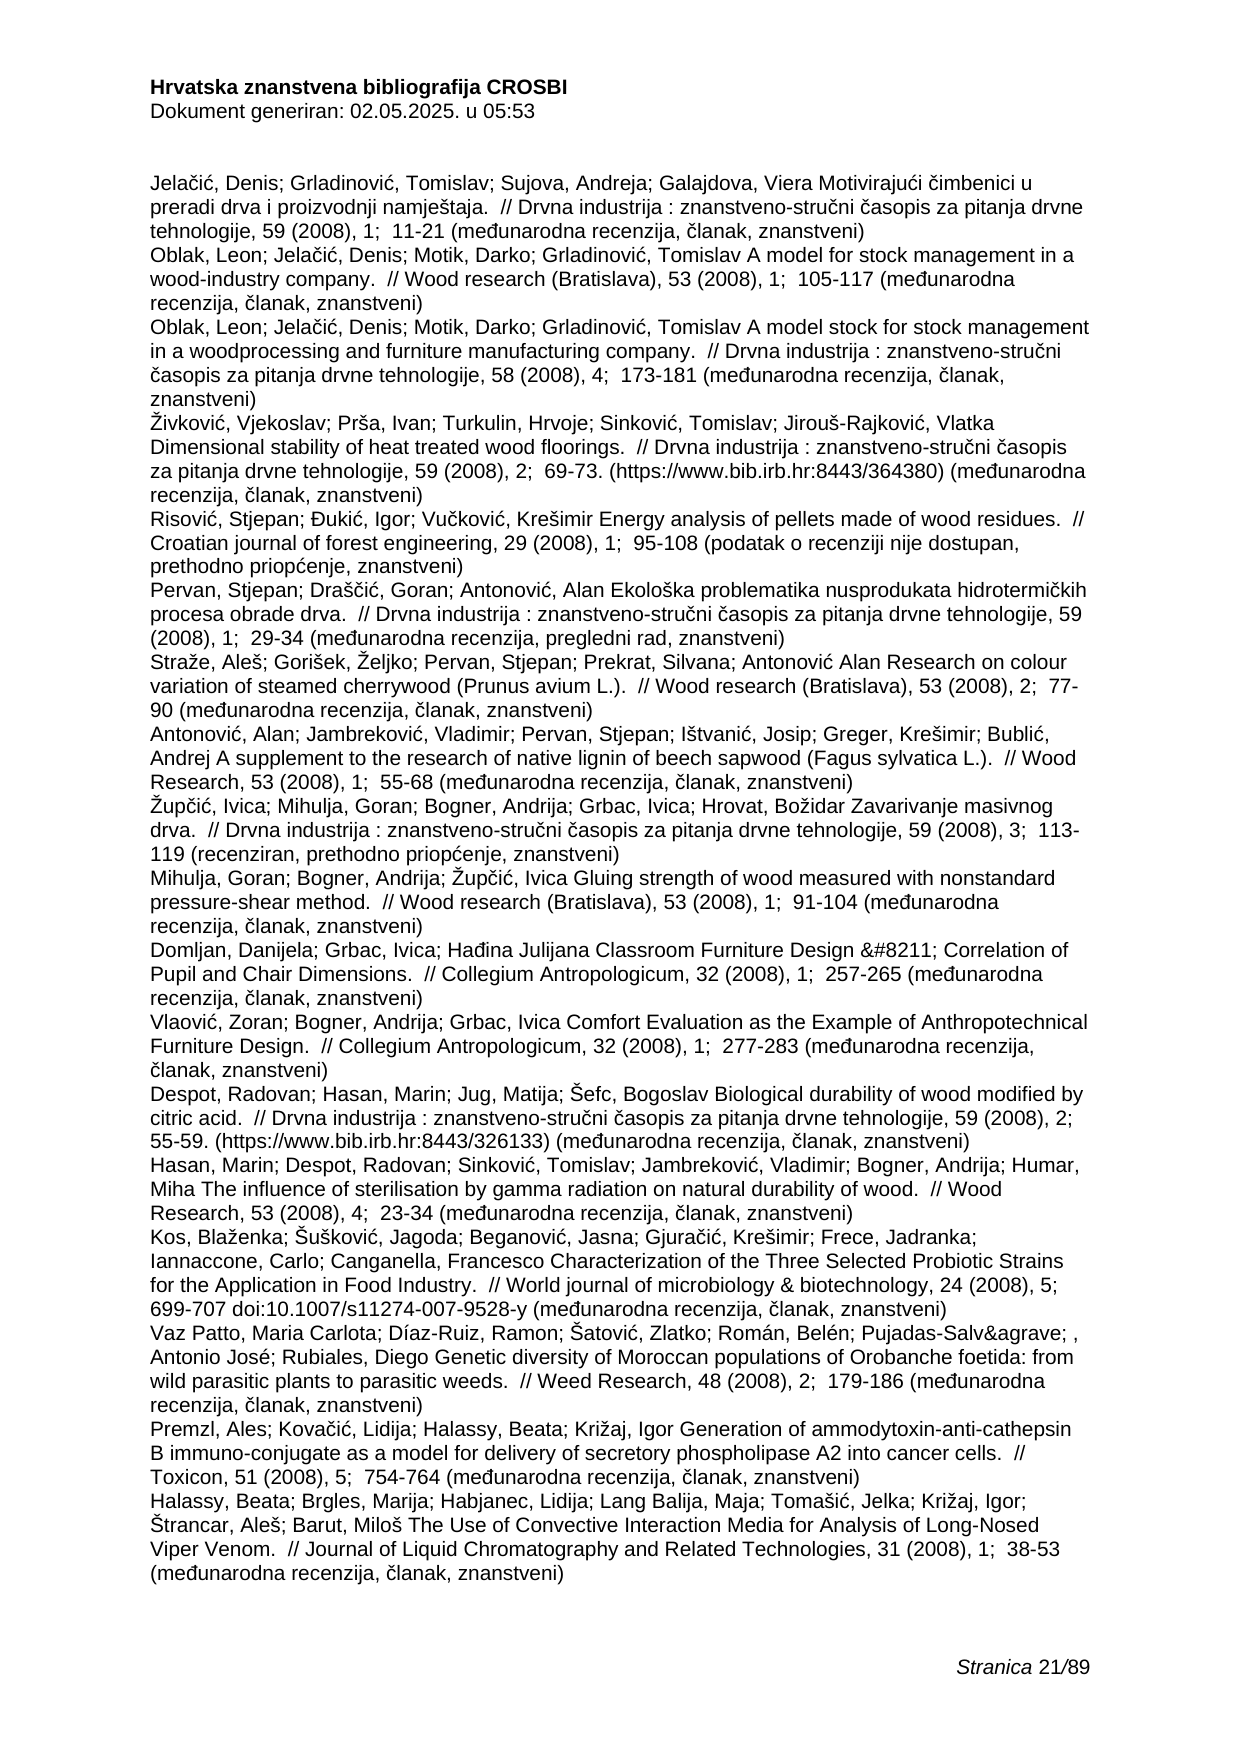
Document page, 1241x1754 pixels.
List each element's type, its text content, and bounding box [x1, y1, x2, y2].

text Kos, Blaženka; Šušković, Jagoda; Beganović, Jasna; Gjuračić, Krešimir; Frece, Jadranka; Iannaccone, Carlo; Canganella, Francesco [150, 1225, 1090, 1321]
text Premzl, Ales; Kovačić, Lidija; Halassy, Beata; Križaj, Igor [150, 1417, 1090, 1489]
text Oblak, Leon; Jelačić, Denis; Motik, Darko; Grladinović, Tomislav [150, 315, 1090, 411]
text Župčić, Ivica; Mihulja, Goran; Bogner, Andrija; Grbac, Ivica; Hrovat, Božidar [150, 794, 1090, 866]
text Vaz Patto, Maria Carlota; Díaz-Ruiz, Ramon; Šatović, Zlatko; Román, Belén; Pujadas-Salv&agrave; , Antonio José; Rubiales, Diego [150, 1321, 1090, 1417]
text Domljan, Danijela; Grbac, Ivica; Hađina Julijana [150, 938, 1090, 1009]
text Halassy, Beata; Brgles, Marija; Habjanec, Lidija; Lang Balija, Maja; Tomašić, Jelka; Križaj, Igor; Štrancar, Aleš; Barut, Miloš [150, 1489, 1090, 1584]
text Oblak, Leon; Jelačić, Denis; Motik, Darko; Grladinović, Tomislav [150, 243, 1090, 315]
text Antonović, Alan; Jambreković, Vladimir; Pervan, Stjepan; Ištvanić, Josip; Greger, Krešimir; Bublić, Andrej [150, 722, 1090, 794]
text Jelačić, Denis; Grladinović, Tomislav; Sujova, Andreja; Galajdova, Viera [150, 171, 1090, 243]
text Risović, Stjepan; Đukić, Igor; Vučković, Krešimir [150, 506, 1090, 578]
text Hasan, Marin; Despot, Radovan; Sinković, Tomislav; Jambreković, Vladimir; Bogner, Andrija; Humar, Miha [150, 1153, 1090, 1225]
text Pervan, Stjepan; Draščić, Goran; Antonović, Alan [150, 578, 1090, 650]
text Vlaović, Zoran; Bogner, Andrija; Grbac, Ivica [150, 1009, 1090, 1081]
text Despot, Radovan; Hasan, Marin; Jug, Matija; Šefc, Bogoslav [150, 1081, 1090, 1153]
text Živković, Vjekoslav; Prša, Ivan; Turkulin, Hrvoje; Sinković, Tomislav; Jirouš-Rajković, Vlatka [150, 411, 1090, 506]
text Mihulja, Goran; Bogner, Andrija; Župčić, Ivica [150, 866, 1090, 938]
text Straže, Aleš; Gorišek, Željko; Pervan, Stjepan; Prekrat, Silvana; Antonović Alan [150, 650, 1090, 722]
